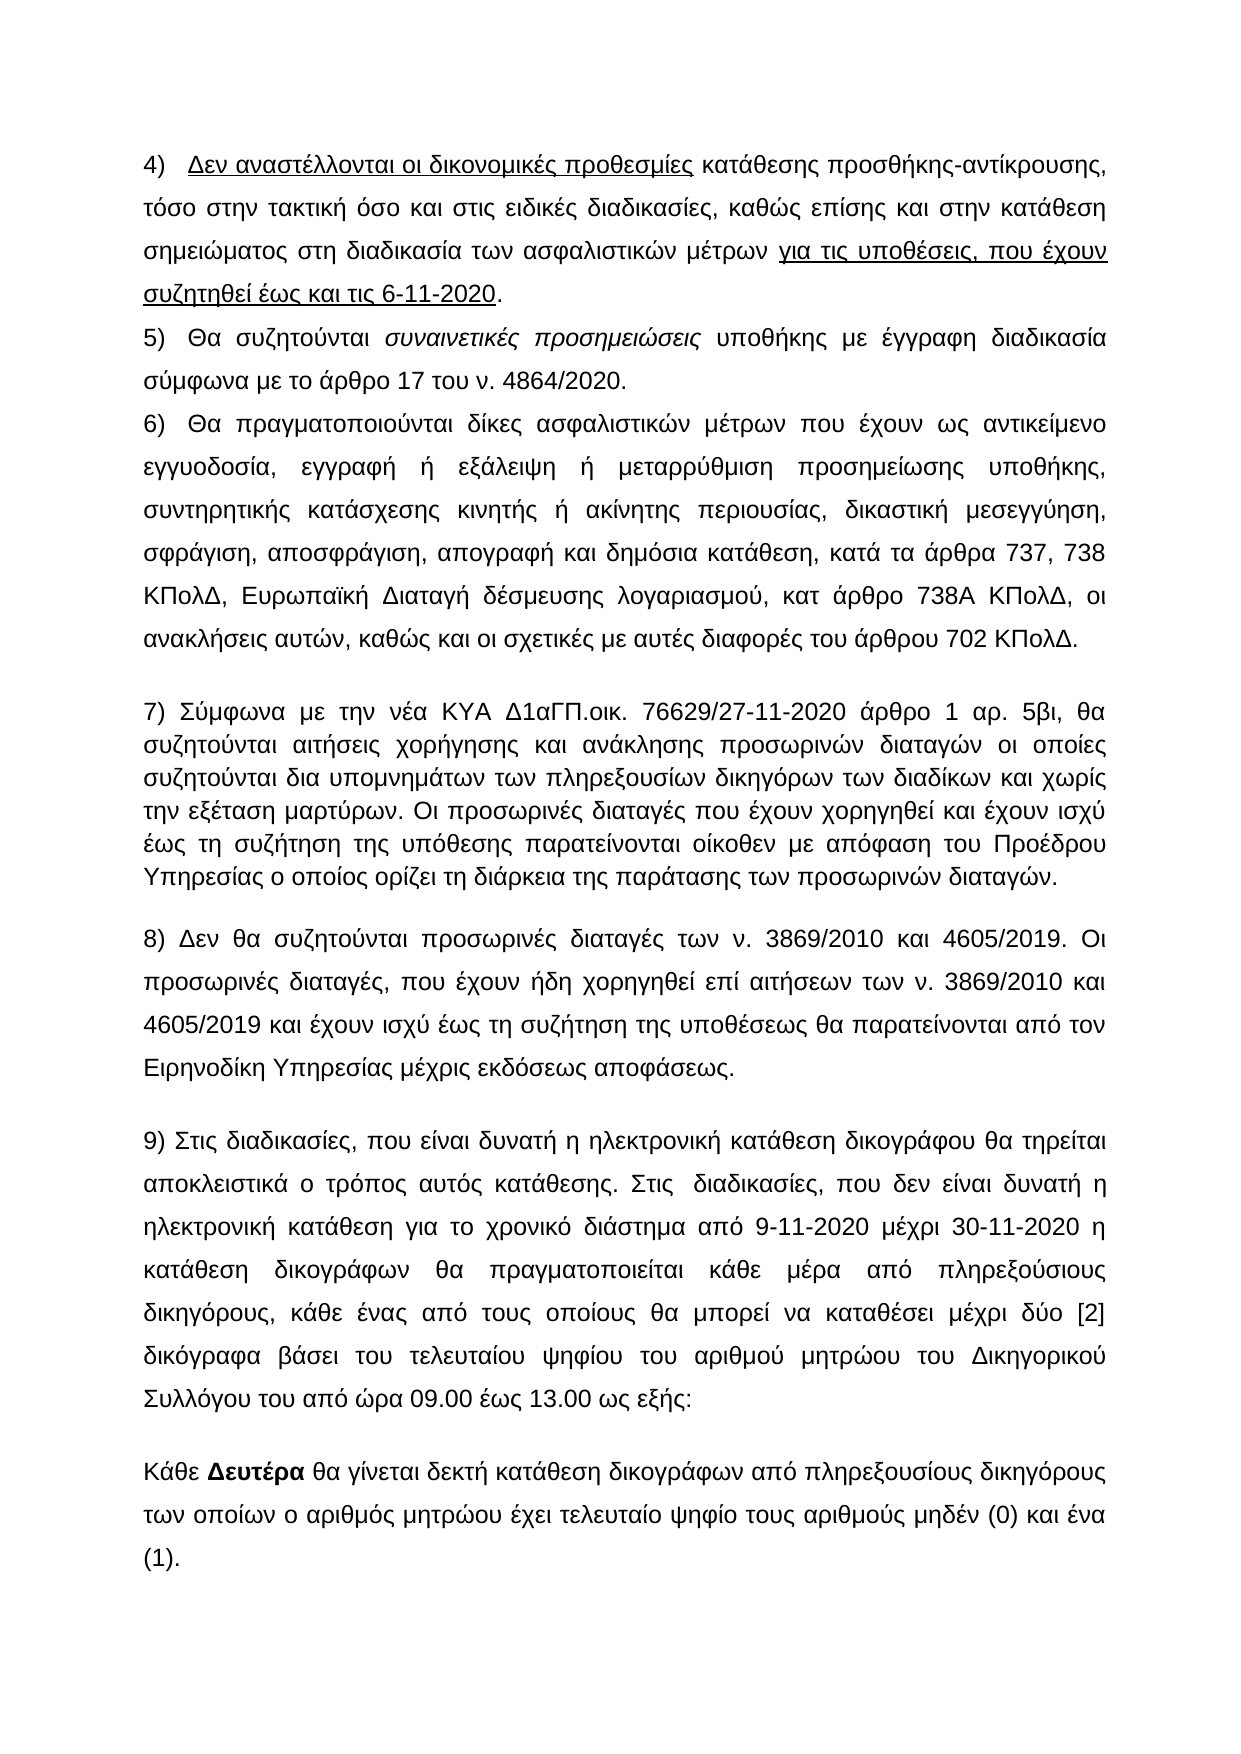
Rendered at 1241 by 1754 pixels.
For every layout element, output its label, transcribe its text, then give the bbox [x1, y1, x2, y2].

list Θα πραγματοποιούνται δίκες ασφαλιστικών μέτρων που έχουν ως αντικείμενο εγγυοδοσία, εγγραφή ή εξάλειψη ή μεταρρύθμιση προσημείωσης υποθήκης, συντηρητικής κατάσχεσης κινητής ή ακίνητης περιουσίας, δικαστική μεσεγγύηση, σφράγιση, αποσφράγιση, απογραφή και δημόσια κατάθεση, κατά τα άρθρα 737, 738 ΚΠολΔ, Ευρωπαϊκή Διαταγή δέσμευσης λογαριασμού, κατ άρθρο 738Α ΚΠολΔ, οι ανακλήσεις αυτών, καθώς και οι σχετικές με αυτές διαφορές του άρθρου 702 ΚΠολΔ. [143, 409, 1107, 653]
list Θα συζητούνται συναινετικές προσημειώσεις υποθήκης με έγγραφη διαδικασία σύμφωνα με το άρθρο 17 του ν. 4864/2020. [143, 322, 1107, 394]
text 9) Στις διαδικασίες, που είναι δυνατή η ηλεκτρονική κατάθεση δικογράφου θα τηρείται αποκλειστικά ο τρόπος αυτός κατάθεσης. Στις διαδικασίες, που δεν είναι δυνατή η ηλεκτρονική κατάθεση για το χρονικό διάστημα από 9-11-2020 μέχρι 30-11-2020 η κατάθεση δικογράφων θα πραγματοποιείται κάθε μέρα από πληρεξούσιους δικηγόρους, κάθε ένας από τους οποίους θα μπορεί να καταθέσει μέχρι δύο [2] δικόγραφα βάσει του τελευταίου ψηφίου του αριθμού μητρώου του Δικηγορικού Συλλόγου του από ώρα 09.00 έως 13.00 ως εξής: [143, 1126, 1107, 1413]
text Κάθε Δευτέρα θα γίνεται δεκτή κατάθεση δικογράφων από πληρεξουσίους δικηγόρους των οποίων ο αριθμός μητρώου έχει τελευταίο ψηφίο τους αριθμούς μηδέν (0) και ένα (1). [143, 1457, 1107, 1572]
list 8) Δεν θα συζητούνται προσωρινές διαταγές των ν. 3869/2010 και 4605/2019. Οι προσωρινές διαταγές, που έχουν ήδη χορηγηθεί επί αιτήσεων των ν. 3869/2010 και 4605/2019 και έχουν ισχύ έως τη συζήτηση της υποθέσεως θα παρατείνονται από τον Ειρηνοδίκη Υπηρεσίας μέχρις εκδόσεως αποφάσεως. [143, 924, 1107, 1082]
text 7) Σύμφωνα με την νέα ΚΥΑ Δ1αΓΠ.οικ. 76629/27-11-2020 άρθρο 1 αρ. 5βι, θα συζητούνται αιτήσεις χορήγησης και ανάκλησης προσωρινών διαταγών οι οποίες συζητούνται δια υπομνημάτων των πληρεξουσίων δικηγόρων των διαδίκων και χωρίς την εξέταση μαρτύρων. Οι προσωρινές διαταγές που έχουν χορηγηθεί και έχουν ισχύ έως τη συζήτηση της υπόθεσης παρατείνονται οίκοθεν με απόφαση του Προέδρου Υπηρεσίας ο οποίος ορίζει τη διάρκεια της παράτασης των προσωρινών διαταγών. [143, 697, 1107, 891]
list Δεν αναστέλλονται οι δικονομικές προθεσμίες κατάθεσης προσθήκης-αντίκρουσης, τόσο στην τακτική όσο και στις ειδικές διαδικασίες, καθώς επίσης και στην κατάθεση σημειώματος στη διαδικασία των ασφαλιστικών μέτρων για τις υποθέσεις, που έχουν συζητηθεί έως και τις 6-11-2020. [143, 150, 1107, 308]
